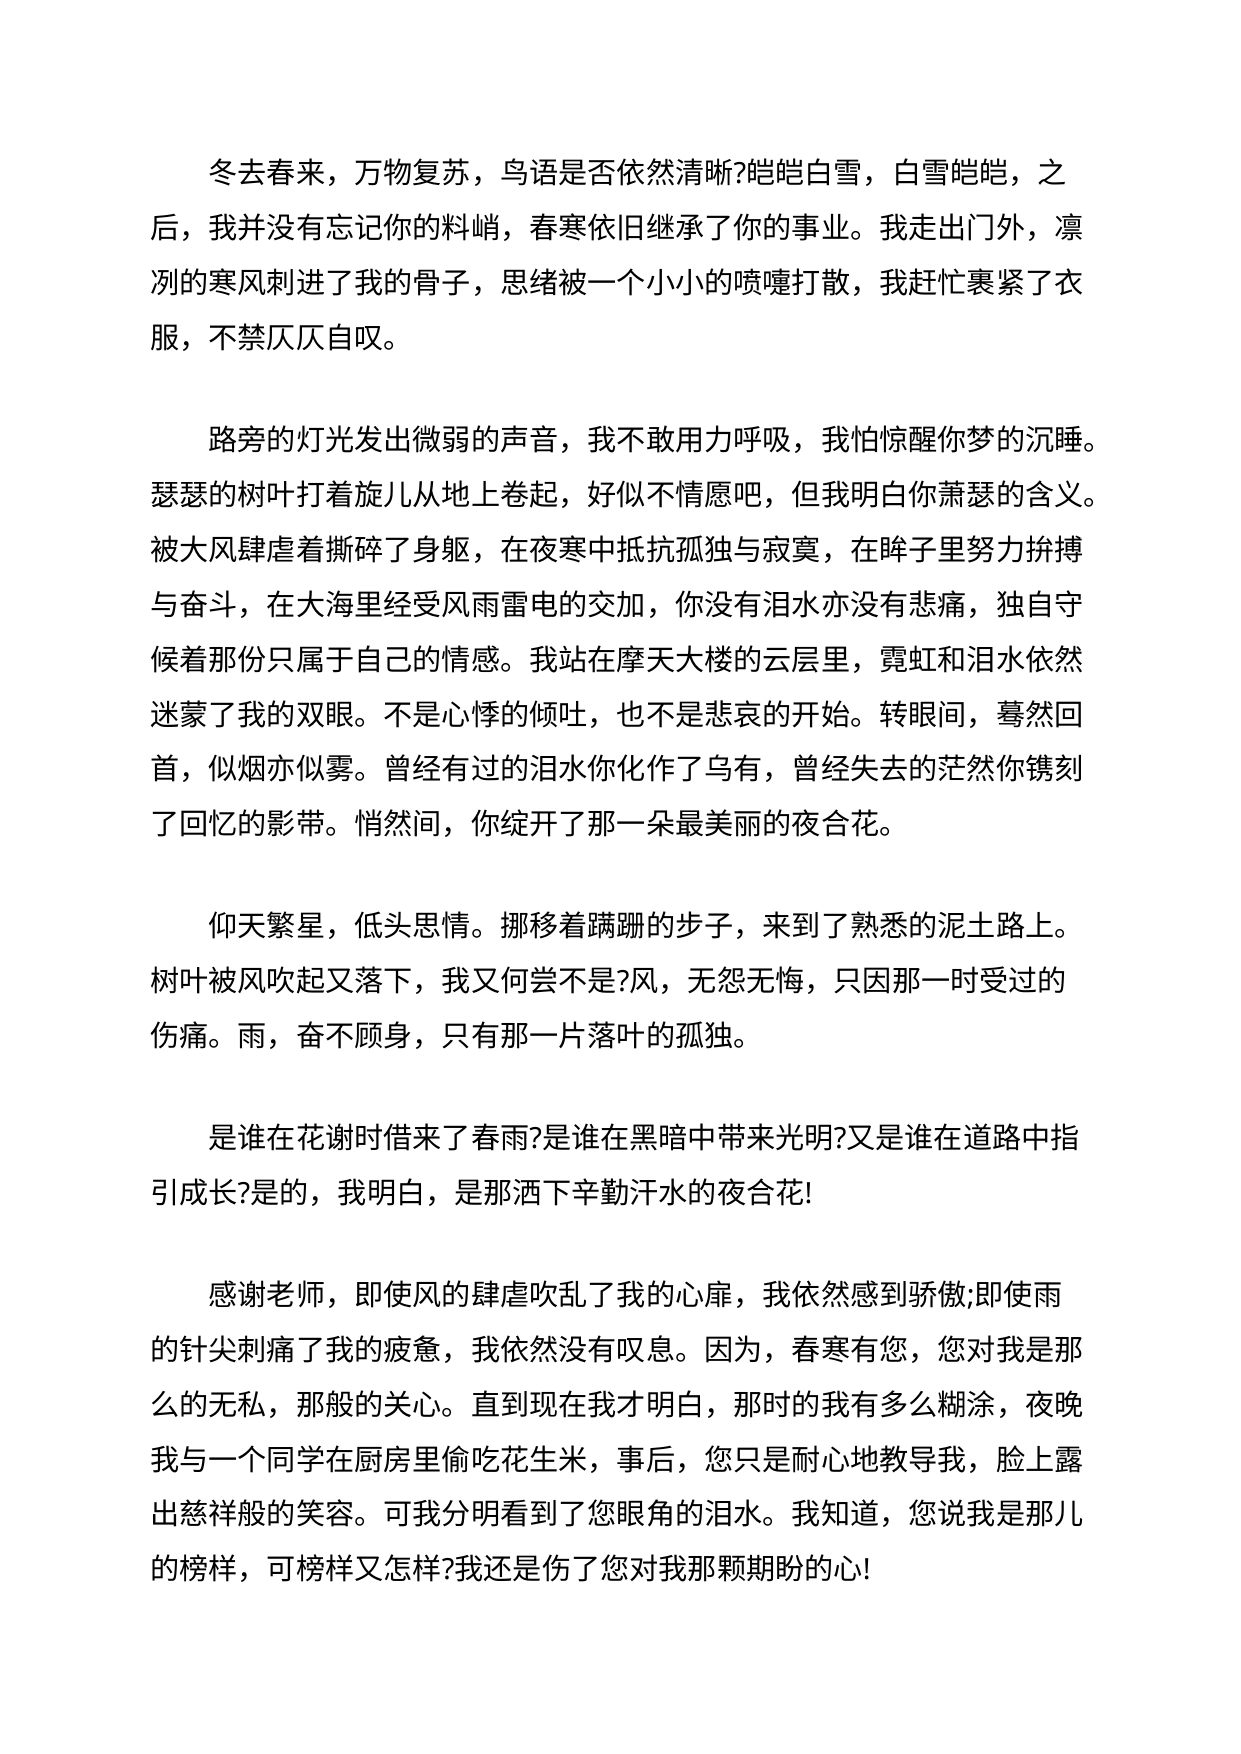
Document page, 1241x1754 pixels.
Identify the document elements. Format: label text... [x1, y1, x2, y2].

text 是谁在花谢时借来了春雨?是谁在黑暗中带来光明?又是谁在道路中指引成长?是的，我明白，是那洒下辛勤汗水的夜合花! [150, 1114, 1090, 1212]
text 冬去春来，万物复苏，鸟语是否依然清晰?皑皑白雪，白雪皑皑，之后，我并没有忘记你的料峭，春寒依旧继承了你的事业。我走出门外，凛冽的寒风刺进了我的骨子，思绪被一个小小的喷嚏打散，我赶忙裹紧了衣服，不禁仄仄自叹。 [150, 150, 1090, 357]
text 路旁的灯光发出微弱的声音，我不敢用力呼吸，我怕惊醒你梦的沉睡。瑟瑟的树叶打着旋儿从地上卷起，好似不情愿吧，但我明白你萧瑟的含义。被大风肆虐着撕碎了身躯，在夜寒中抵抗孤独与寂寞，在眸子里努力拚搏与奋斗，在大海里经受风雨雷电的交加，你没有泪水亦没有悲痛，独自守候着那份只属于自己的情感。我站在摩天大楼的云层里，霓虹和泪水依然迷蒙了我的双眼。不是心悸的倾吐，也不是悲哀的开始。转眼间，蓦然回首，似烟亦似雾。曾经有过的泪水你化作了乌有，曾经失去的茫然你镌刻了回忆的影带。悄然间，你绽开了那一朵最美丽的夜合花。 [150, 417, 1090, 843]
text 仰天繁星，低头思情。挪移着蹒跚的步子，来到了熟悉的泥土路上。树叶被风吹起又落下，我又何尝不是?风，无怨无悔，只因那一时受过的伤痛。雨，奋不顾身，只有那一片落叶的孤独。 [150, 903, 1090, 1055]
text 感谢老师，即使风的肆虐吹乱了我的心扉，我依然感到骄傲;即使雨的针尖刺痛了我的疲惫，我依然没有叹息。因为，春寒有您，您对我是那么的无私，那般的关心。直到现在我才明白，那时的我有多么糊涂，夜晚我与一个同学在厨房里偷吃花生米，事后，您只是耐心地教导我，脸上露出慈祥般的笑容。可我分明看到了您眼角的泪水。我知道，您说我是那儿的榜样，可榜样又怎样?我还是伤了您对我那颗期盼的心! [150, 1271, 1090, 1588]
